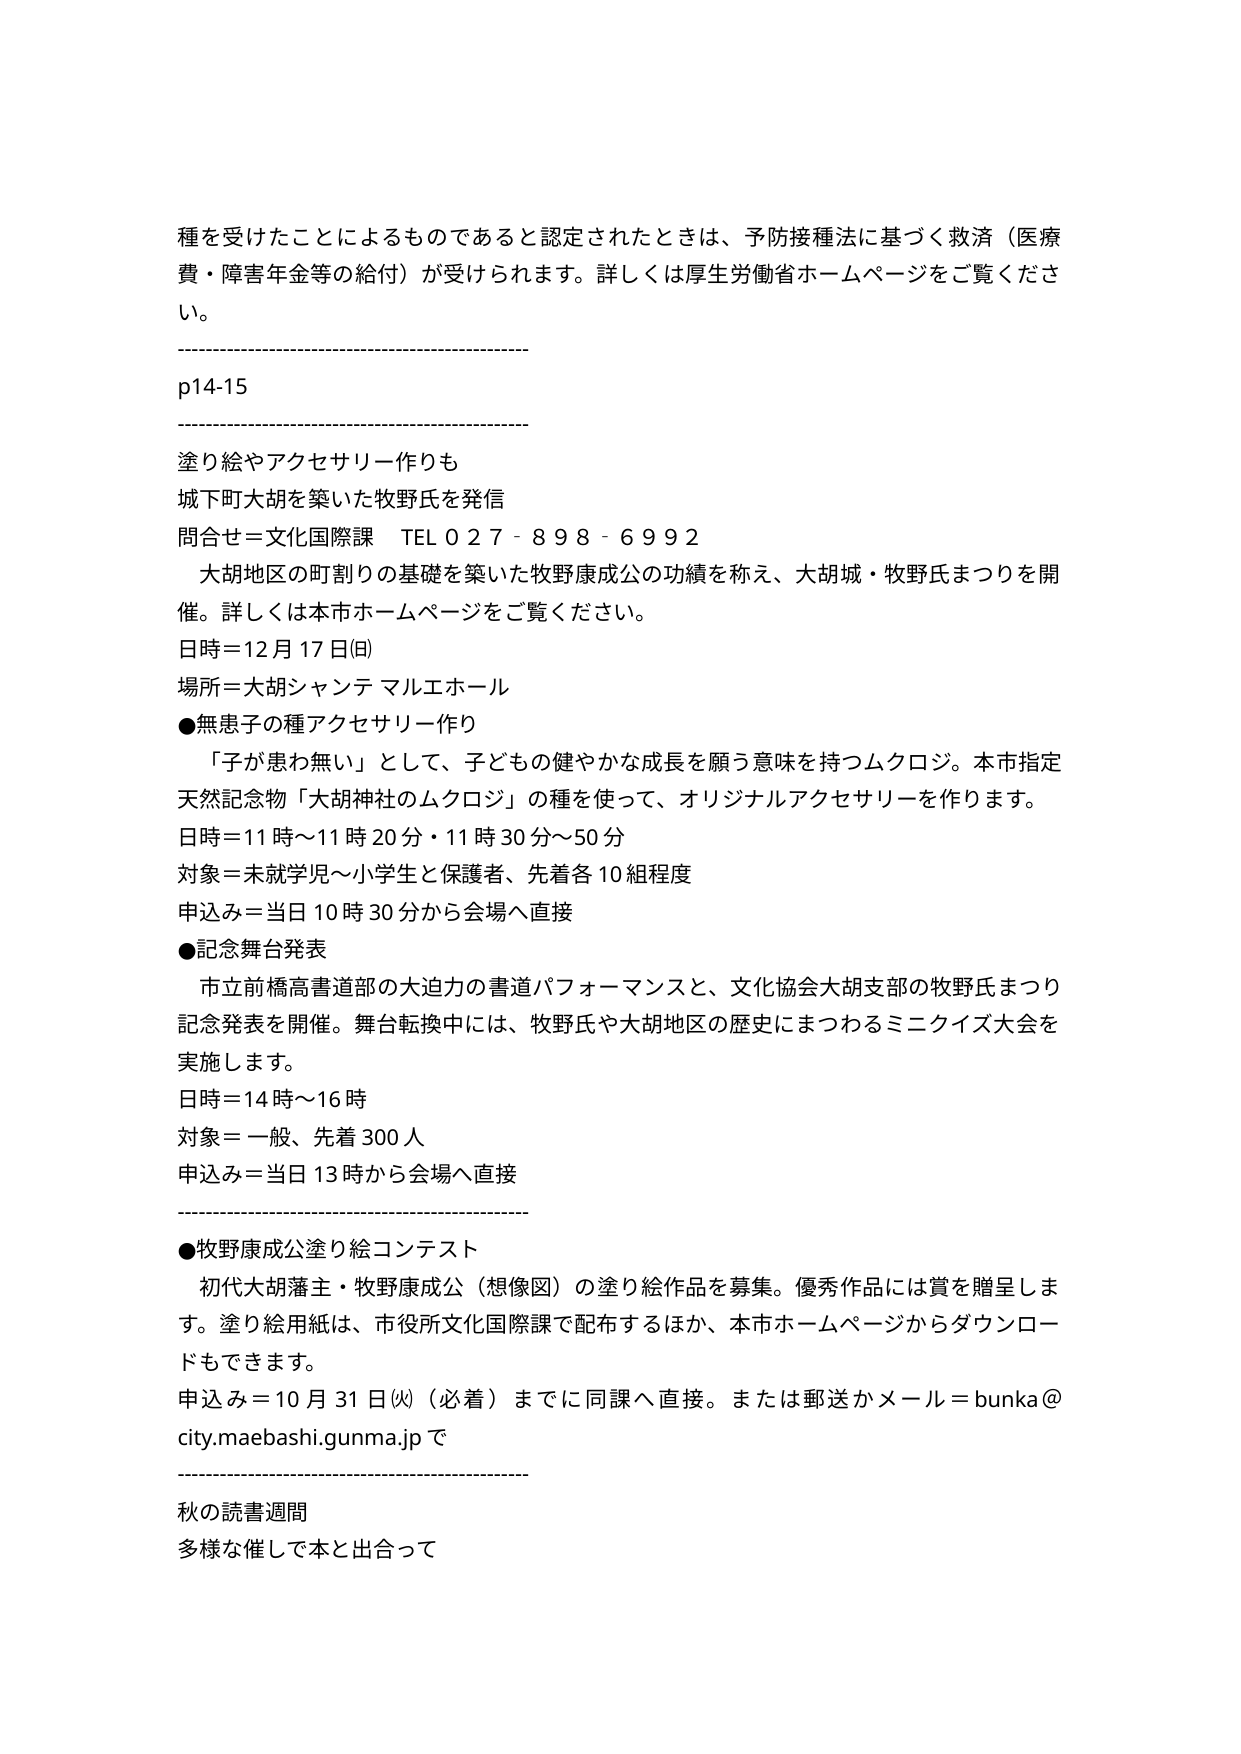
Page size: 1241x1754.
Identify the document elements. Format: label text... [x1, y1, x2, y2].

text 対象＝未就学児～小学生と保護者、先着各10組程度 [177, 854, 1063, 892]
text 初代大胡藩主・牧野康成公（想像図）の塗り絵作品を募集。優秀作品には賞を贈呈します。塗り絵用紙は、市役所文化国際課で配布するほか、本市ホームページからダウンロードもできます。 [177, 1267, 1063, 1379]
text p14-15 [177, 367, 1063, 404]
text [177, 217, 1063, 329]
text 塗り絵やアクセサリー作りも [177, 442, 1063, 479]
text -------------------------------------------------- [177, 1192, 1063, 1229]
text 秋の読書週間 [177, 1492, 1063, 1529]
text 申込み＝10月31日㈫（必着）までに同課へ直接。または郵送かメール＝bunka＠city.maebashi.gunma.jpで [177, 1379, 1063, 1454]
text 市立前橋高書道部の大迫力の書道パフォーマンスと、文化協会大胡支部の牧野氏まつり記念発表を開催。舞台転換中には、牧野氏や大胡地区の歴史にまつわるミニクイズ大会を実施します。 [177, 967, 1063, 1079]
text -------------------------------------------------- [177, 1454, 1063, 1492]
text 申込み＝当日10時30分から会場へ直接 [177, 892, 1063, 929]
text 日時＝11時～11時20分・11時30分～50分 [177, 817, 1063, 854]
text ●記念舞台発表 [177, 929, 1063, 967]
text ●無患子の種アクセサリー作り [177, 704, 1063, 742]
text 大胡地区の町割りの基礎を築いた牧野康成公の功績を称え、大胡城・牧野氏まつりを開催。詳しくは本市ホームページをご覧ください。 [177, 554, 1063, 629]
text 「子が患わ無い」として、子どもの健やかな成長を願う意味を持つムクロジ。本市指定天然記念物「大胡神社のムクロジ」の種を使って、オリジナルアクセサリーを作ります。 [177, 742, 1063, 817]
text 問合せ＝文化国際課 TEL０２７‐８９８‐６９９２ [177, 517, 1063, 554]
text 多様な催しで本と出合って [177, 1529, 1063, 1567]
text -------------------------------------------------- [177, 329, 1063, 367]
text 場所＝大胡シャンテ マルエホール [177, 667, 1063, 704]
text -------------------------------------------------- [177, 404, 1063, 442]
text ●牧野康成公塗り絵コンテスト [177, 1229, 1063, 1267]
text 日時＝14時～16時 [177, 1079, 1063, 1117]
text 対象＝ 一般、先着300人 [177, 1117, 1063, 1154]
text 日時＝12月17日㈰ [177, 629, 1063, 667]
text 申込み＝当日13時から会場へ直接 [177, 1154, 1063, 1192]
text 城下町大胡を築いた牧野氏を発信 [177, 479, 1063, 517]
